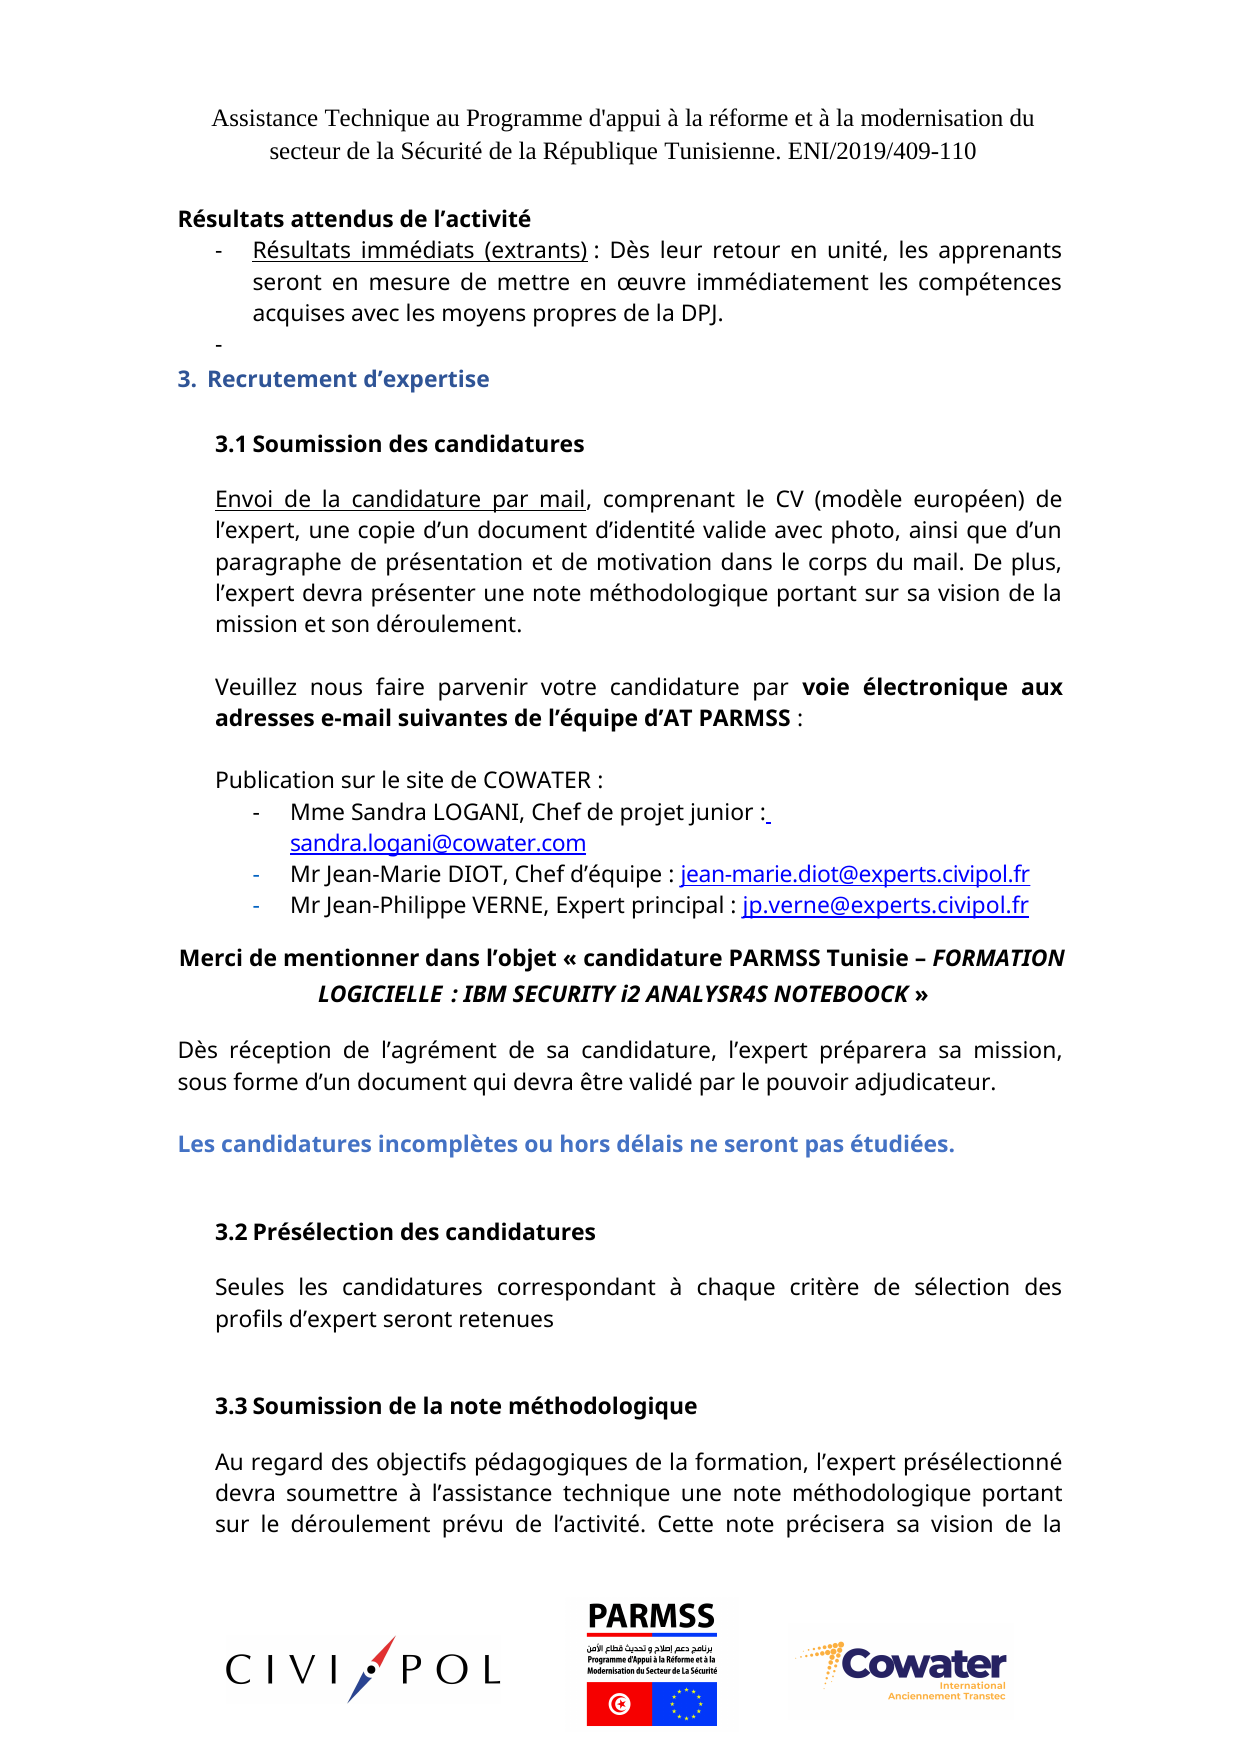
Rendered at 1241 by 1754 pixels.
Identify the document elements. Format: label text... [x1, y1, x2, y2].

text Seules les candidatures correspondant à chaque critère de sélection des profils d’expert seront retenues [215, 1271, 1063, 1334]
text Veuillez nous faire parvenir votre candidature par voie électronique aux adresses e-mail suivantes de l’équipe d’AT PARMSS : [215, 671, 1063, 733]
subtitle Recrutement d’expertise [177, 363, 1063, 395]
picture [788, 1623, 1014, 1720]
list Mr Jean-Philippe VERNE, Expert principal : jp.verne@experts.civipol.fr [252, 889, 1063, 921]
subtitle Soumission des candidatures [215, 427, 1063, 459]
text Les candidatures incomplètes ou hors délais ne seront pas étudiées. [177, 1128, 1063, 1159]
list Mme Sandra LOGANI, Chef de projet junior : sandra.logani@cowater.com [252, 796, 1063, 858]
text Merci de mentionner dans l’objet « candidature PARMSS Tunisie – FORMATION LOGICIELLE : IBM SECURITY i2 ANALYSR4S NOTEBOOCK » [177, 942, 1069, 1009]
text Dès réception de l’agrément de sa candidature, l’expert préparera sa mission, sous forme d’un document qui devra être validé par le pouvoir adjudicateur. [177, 1034, 1063, 1097]
list Mr Jean-Marie DIOT, Chef d’équipe : jean-marie.diot@experts.civipol.fr [252, 858, 1063, 889]
subtitle Présélection des candidatures [215, 1216, 1063, 1247]
text Publication sur le site de COWATER : [215, 764, 1063, 796]
text Résultats attendus de l’activité [177, 203, 1069, 234]
list Résultats immédiats (extrants) : Dès leur retour en unité, les apprenants seront en mesure de mettre en œuvre immédiatement les compétences acquises avec les moyens propres de la DPJ. [215, 234, 1063, 328]
text Envoi de la candidature par mail, comprenant le CV (modèle européen) de l’expert, une copie d’un document d’identité valide avec photo, ainsi que d’un paragraphe de présentation et de motivation dans le corps du mail. De plus, l’expert devra présenter une note méthodologique portant sur sa vision de la mission et son déroulement. [215, 483, 1063, 639]
subtitle Soumission de la note méthodologique [215, 1390, 1063, 1421]
picture [226, 1635, 501, 1704]
picture [565, 1597, 739, 1732]
